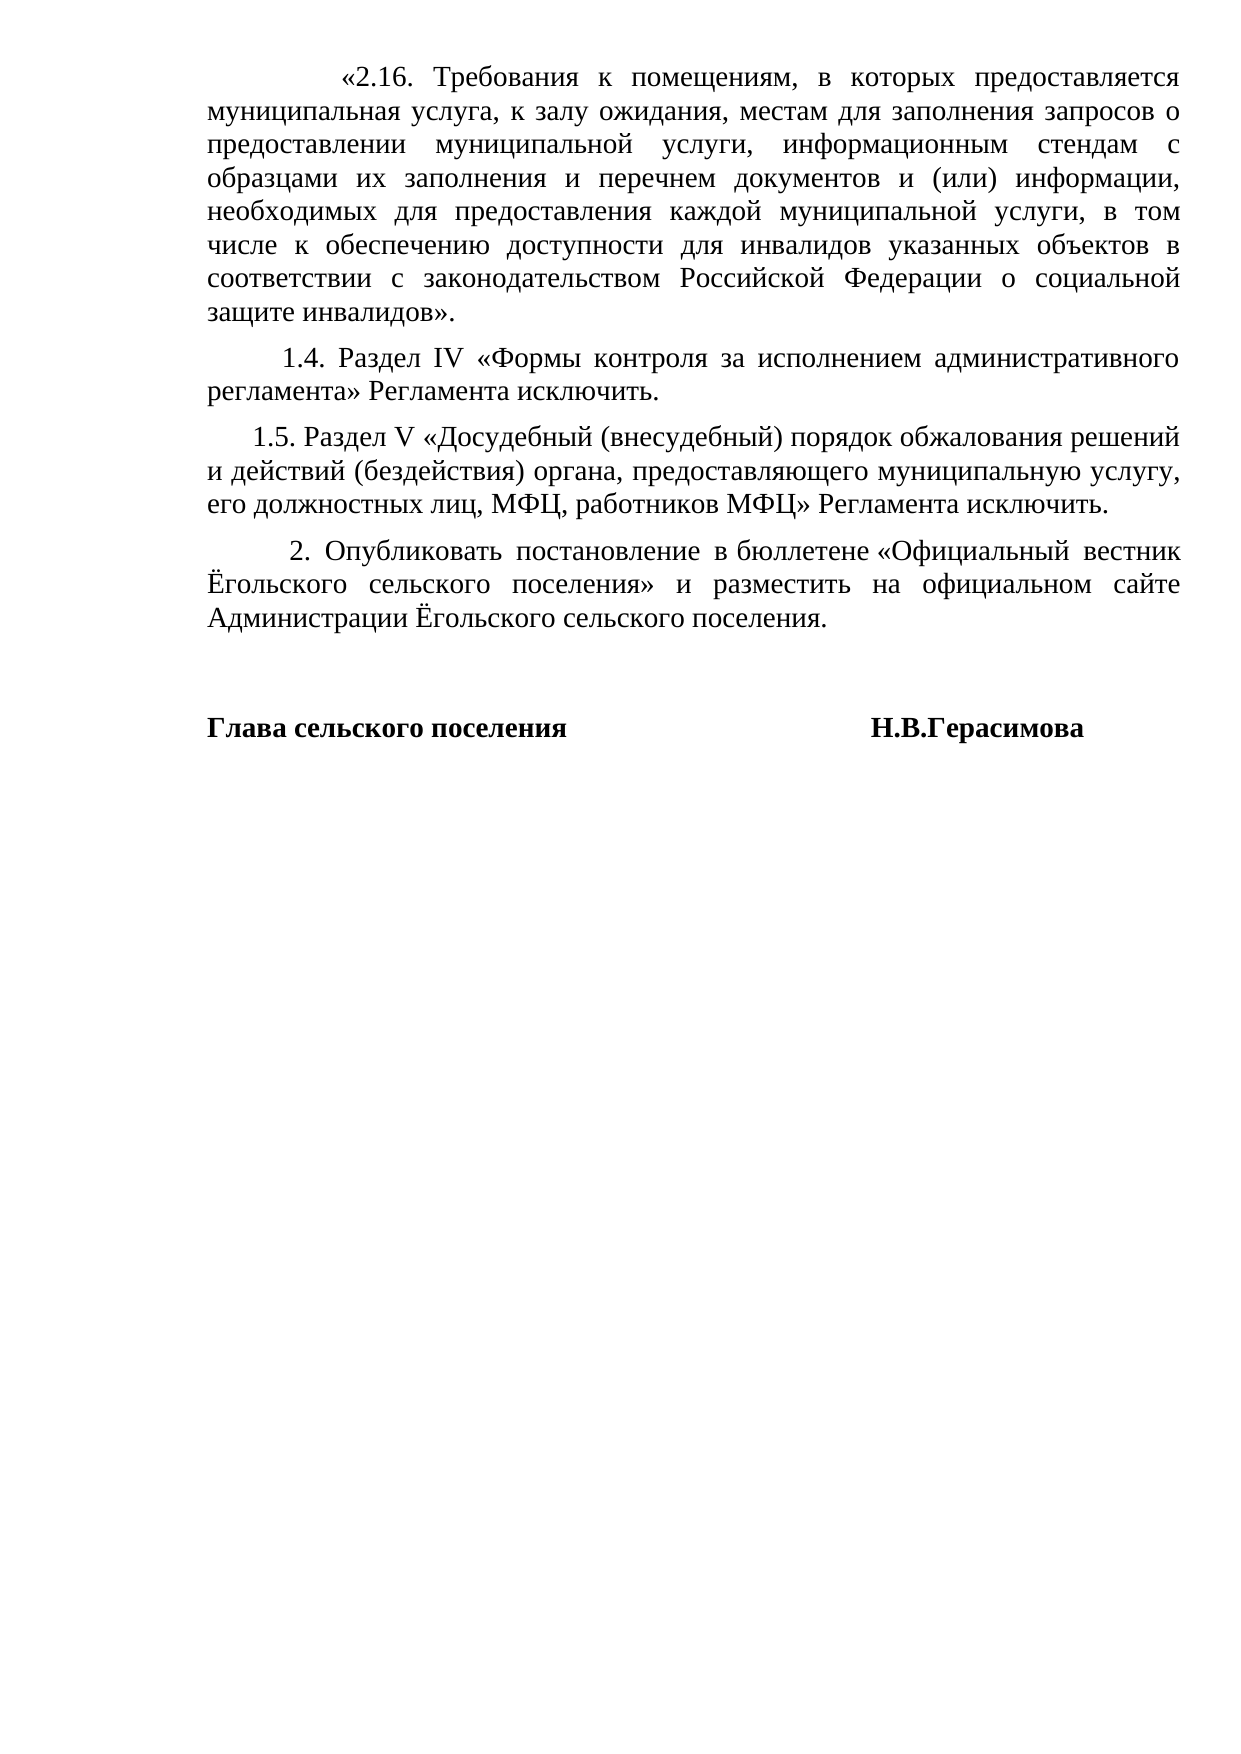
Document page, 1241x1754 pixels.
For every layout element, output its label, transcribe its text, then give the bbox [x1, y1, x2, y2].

text 1.5. Раздел V «Досудебный (внесудебный) порядок обжалования решений и действий (бездействия) органа, предоставляющего муниципальную услугу, его должностных лиц, МФЦ, работников МФЦ» Регламента исключить. [207, 419, 1181, 520]
text «2.16. Требования к помещениям, в которых предоставляется муниципальная услуга, к залу ожидания, местам для заполнения запросов о предоставлении муниципальной услуги, информационным стендам с образцами их заполнения и перечнем документов и (или) информации, необходимых для предоставления каждой муниципальной услуги, в том числе к обеспечению доступности для инвалидов указанных объектов в соответствии с законодательством Российской Федерации о социальной защите инвалидов». [207, 59, 1181, 327]
text Глава сельского поселения Н.В.Герасимова [207, 710, 1181, 744]
text 2. Опубликовать постановление в бюллетене «Официальный вестник Ёгольского сельского поселения» и разместить на официальном сайте Администрации Ёгольского сельского поселения. [207, 533, 1181, 633]
text 1.4. Раздел IV «Формы контроля за исполнением административного регламента» Регламента исключить. [207, 340, 1181, 407]
